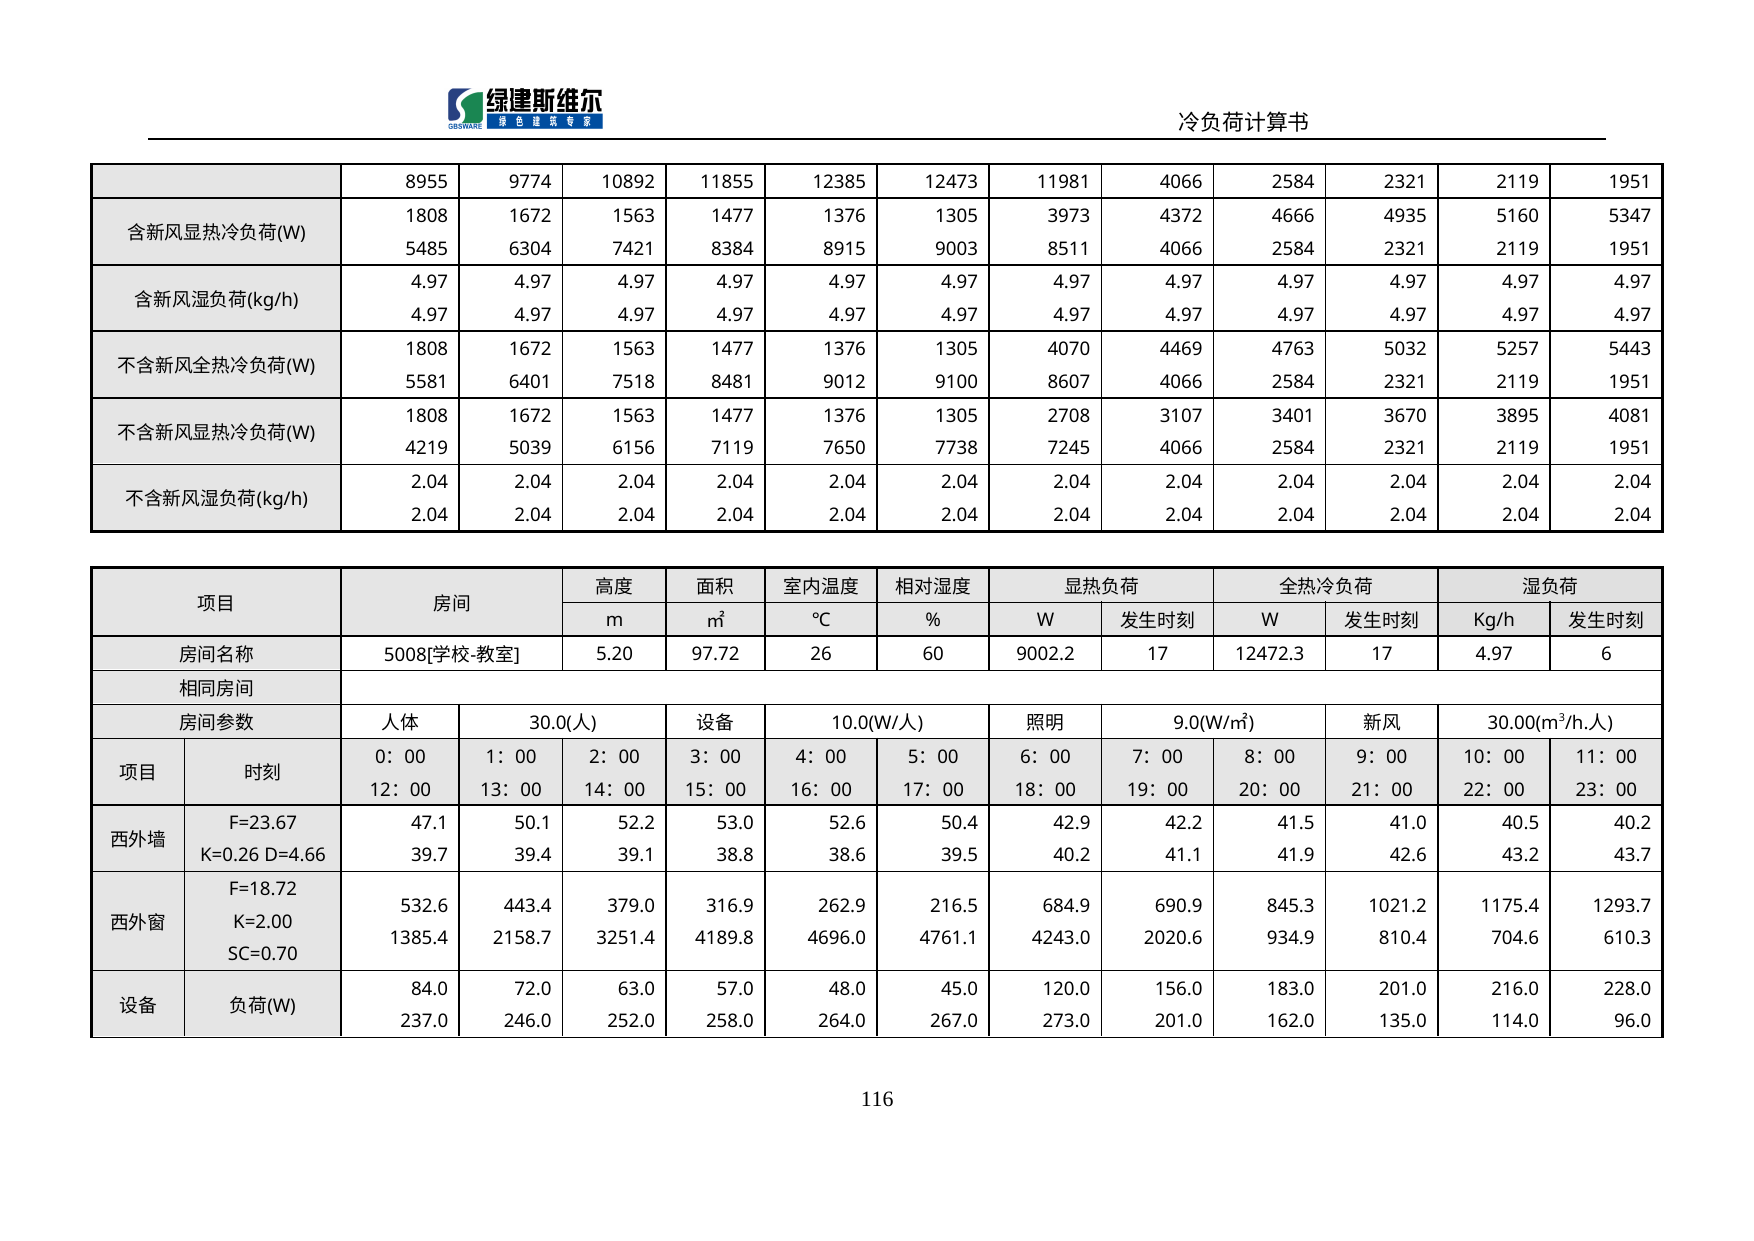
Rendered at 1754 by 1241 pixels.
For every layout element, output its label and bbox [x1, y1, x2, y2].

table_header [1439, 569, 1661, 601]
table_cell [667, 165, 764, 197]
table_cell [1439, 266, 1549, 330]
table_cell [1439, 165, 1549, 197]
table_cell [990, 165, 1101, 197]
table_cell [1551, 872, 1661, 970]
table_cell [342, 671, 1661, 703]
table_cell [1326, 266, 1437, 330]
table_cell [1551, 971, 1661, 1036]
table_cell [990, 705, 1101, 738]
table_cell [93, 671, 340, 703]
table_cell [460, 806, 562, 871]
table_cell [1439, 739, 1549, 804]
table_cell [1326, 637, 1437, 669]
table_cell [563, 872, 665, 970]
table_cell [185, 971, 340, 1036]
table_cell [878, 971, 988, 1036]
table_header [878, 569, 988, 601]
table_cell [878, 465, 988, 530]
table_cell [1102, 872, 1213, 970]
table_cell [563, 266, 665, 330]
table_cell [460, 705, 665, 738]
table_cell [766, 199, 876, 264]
picture [444, 88, 604, 130]
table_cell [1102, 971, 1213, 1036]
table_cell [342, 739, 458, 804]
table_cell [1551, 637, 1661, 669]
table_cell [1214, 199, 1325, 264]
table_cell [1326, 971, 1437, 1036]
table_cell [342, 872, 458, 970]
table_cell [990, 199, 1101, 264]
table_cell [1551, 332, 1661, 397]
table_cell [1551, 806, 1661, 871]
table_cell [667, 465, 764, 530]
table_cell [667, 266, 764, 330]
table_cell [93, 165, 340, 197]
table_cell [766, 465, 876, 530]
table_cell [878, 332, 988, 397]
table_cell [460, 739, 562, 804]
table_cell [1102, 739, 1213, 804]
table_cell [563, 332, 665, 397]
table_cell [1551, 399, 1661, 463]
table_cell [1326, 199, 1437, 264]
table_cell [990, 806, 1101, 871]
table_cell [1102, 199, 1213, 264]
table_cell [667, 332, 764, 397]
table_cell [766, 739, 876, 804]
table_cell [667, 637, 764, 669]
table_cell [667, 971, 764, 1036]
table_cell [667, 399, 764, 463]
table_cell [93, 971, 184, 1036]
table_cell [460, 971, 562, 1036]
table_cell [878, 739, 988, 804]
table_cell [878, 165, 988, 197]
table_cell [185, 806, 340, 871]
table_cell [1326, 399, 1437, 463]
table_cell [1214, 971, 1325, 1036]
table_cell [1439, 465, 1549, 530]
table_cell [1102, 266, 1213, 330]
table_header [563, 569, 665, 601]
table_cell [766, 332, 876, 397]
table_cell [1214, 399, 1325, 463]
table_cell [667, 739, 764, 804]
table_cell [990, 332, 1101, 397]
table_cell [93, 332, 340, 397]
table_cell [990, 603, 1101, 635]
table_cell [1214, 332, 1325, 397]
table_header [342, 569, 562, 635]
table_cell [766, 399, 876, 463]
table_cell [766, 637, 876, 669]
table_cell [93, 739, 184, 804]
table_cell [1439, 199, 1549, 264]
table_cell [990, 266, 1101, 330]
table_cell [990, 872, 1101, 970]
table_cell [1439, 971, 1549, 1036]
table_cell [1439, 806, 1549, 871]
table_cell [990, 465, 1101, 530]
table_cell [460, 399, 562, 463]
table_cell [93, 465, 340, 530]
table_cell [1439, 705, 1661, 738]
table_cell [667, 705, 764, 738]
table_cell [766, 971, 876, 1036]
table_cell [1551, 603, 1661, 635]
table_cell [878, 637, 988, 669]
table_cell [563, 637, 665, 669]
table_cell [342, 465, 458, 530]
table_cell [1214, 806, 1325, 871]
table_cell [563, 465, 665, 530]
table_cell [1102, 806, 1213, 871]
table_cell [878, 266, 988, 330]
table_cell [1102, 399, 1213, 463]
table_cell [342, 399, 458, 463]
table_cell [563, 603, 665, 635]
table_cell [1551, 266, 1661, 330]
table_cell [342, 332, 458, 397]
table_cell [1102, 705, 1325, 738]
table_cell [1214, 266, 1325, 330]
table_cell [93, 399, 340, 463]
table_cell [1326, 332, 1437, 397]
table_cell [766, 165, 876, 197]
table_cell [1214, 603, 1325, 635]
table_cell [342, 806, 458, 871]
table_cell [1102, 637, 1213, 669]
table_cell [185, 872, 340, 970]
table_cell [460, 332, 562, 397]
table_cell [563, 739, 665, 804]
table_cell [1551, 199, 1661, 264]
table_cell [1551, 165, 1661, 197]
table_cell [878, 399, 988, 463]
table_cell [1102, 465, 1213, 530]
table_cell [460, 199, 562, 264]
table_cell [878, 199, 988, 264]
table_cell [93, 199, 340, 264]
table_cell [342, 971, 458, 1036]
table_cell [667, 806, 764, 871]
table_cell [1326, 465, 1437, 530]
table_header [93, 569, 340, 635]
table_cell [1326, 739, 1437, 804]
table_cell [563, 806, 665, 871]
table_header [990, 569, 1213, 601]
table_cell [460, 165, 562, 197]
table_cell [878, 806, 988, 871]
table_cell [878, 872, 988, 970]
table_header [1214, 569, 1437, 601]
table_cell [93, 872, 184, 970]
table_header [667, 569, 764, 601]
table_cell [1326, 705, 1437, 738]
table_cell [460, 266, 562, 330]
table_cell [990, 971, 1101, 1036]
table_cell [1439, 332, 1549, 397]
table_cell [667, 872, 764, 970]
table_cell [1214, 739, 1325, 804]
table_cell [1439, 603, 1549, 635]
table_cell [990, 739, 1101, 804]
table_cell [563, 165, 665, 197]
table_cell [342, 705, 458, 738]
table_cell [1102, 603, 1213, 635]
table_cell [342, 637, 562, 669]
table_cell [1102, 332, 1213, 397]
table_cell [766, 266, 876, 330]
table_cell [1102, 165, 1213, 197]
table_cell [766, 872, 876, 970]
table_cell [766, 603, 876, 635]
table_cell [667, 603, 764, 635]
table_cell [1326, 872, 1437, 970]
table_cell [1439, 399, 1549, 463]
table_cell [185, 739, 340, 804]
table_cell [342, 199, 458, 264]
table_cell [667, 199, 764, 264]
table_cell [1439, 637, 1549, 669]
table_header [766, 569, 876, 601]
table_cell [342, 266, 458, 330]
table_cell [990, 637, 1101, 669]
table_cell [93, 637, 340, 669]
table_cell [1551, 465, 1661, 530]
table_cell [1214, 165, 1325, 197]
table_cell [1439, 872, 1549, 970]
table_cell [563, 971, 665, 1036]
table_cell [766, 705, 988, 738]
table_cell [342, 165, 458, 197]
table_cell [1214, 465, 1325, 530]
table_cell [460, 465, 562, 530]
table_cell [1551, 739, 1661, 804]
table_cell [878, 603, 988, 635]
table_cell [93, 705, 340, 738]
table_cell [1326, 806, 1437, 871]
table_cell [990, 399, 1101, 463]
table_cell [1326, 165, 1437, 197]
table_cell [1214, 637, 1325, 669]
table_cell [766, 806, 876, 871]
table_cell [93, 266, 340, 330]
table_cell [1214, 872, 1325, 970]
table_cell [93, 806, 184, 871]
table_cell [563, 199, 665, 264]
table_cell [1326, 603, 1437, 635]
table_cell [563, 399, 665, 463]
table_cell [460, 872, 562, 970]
